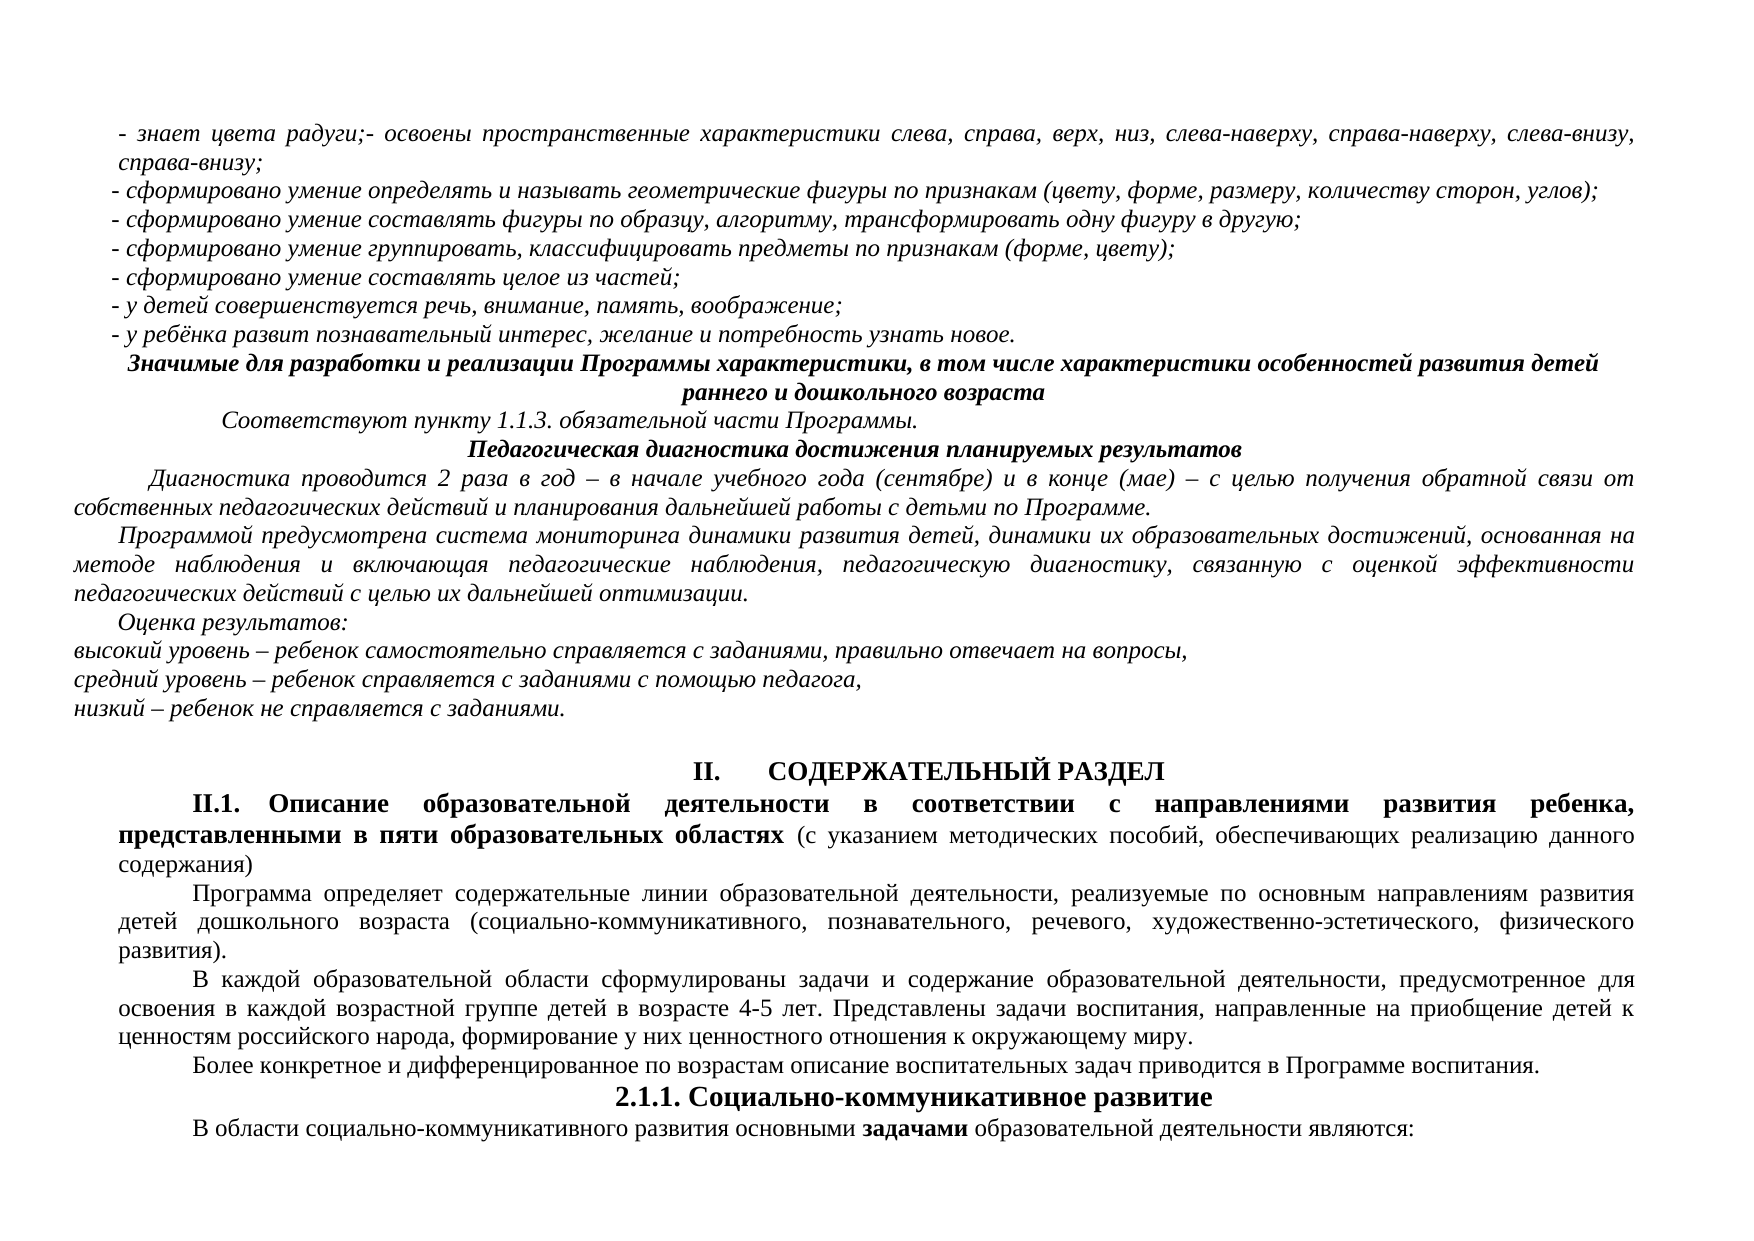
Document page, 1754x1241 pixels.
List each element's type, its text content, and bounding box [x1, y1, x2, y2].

list Описание образовательной деятельности в соответствии с направлениями развития ребенка, представленными в пяти образовательных областях (с указанием методических пособий, обеспечивающих реализацию данного содержания) [118, 787, 1636, 878]
text низкий – ребенок не справляется с заданиями. [74, 693, 1636, 722]
subtitle Более конкретное и дифференцированное по возрастам описание воспитательных задач приводится в Программе воспитания. [118, 1050, 1636, 1079]
subtitle Значимые для разработки и реализации Программы характеристики, в том числе характеристики особенностей развития детей раннего и дошкольного возраста [118, 348, 1609, 406]
subtitle СОДЕРЖАТЕЛЬНЫЙ РАЗДЕЛ [222, 756, 1636, 787]
text Программой предусмотрена система мониторинга динамики развития детей, динамики их образовательных достижений, основанная на методе наблюдения и включающая педагогические наблюдения, педагогическую диагностику, связанную с оценкой эффективности педагогических действий с целью их дальнейшей оптимизации. [74, 521, 1636, 607]
text - знает цвета радуги;- освоены пространственные характеристики слева, справа, верх, низ, слева-наверху, справа-наверху, слева-внизу, справа-внизу; [118, 118, 1636, 176]
text Соответствуют пункту 1.1.3. обязательной части Программы. [118, 406, 1636, 434]
text высокий уровень – ребенок самостоятельно справляется с заданиями, правильно отвечает на вопросы, [74, 636, 1636, 664]
subtitle 2.1.1. Социально-коммуникативное развитие [118, 1079, 1636, 1113]
text Педагогическая диагностика достижения планируемых результатов [74, 434, 1636, 463]
text В области социально-коммуникативного развития основными задачами образовательной деятельности являются: [118, 1113, 1636, 1141]
text - сформировано умение составлять целое из частей; [74, 262, 1636, 291]
subtitle В каждой образовательной области сформулированы задачи и содержание образовательной деятельности, предусмотренное для освоения в каждой возрастной группе детей в возрасте 4-5 лет. Представлены задачи воспитания, направленные на приобщение детей к ценностям российского народа, формирование у них ценностного отношения к окружающему миру. [118, 964, 1636, 1050]
text - сформировано умение определять и называть геометрические фигуры по признакам (цвету, форме, размеру, количеству сторон, углов); [74, 176, 1636, 204]
text - у ребёнка развит познавательный интерес, желание и потребность узнать новое. [74, 319, 1636, 348]
subtitle Программа определяет содержательные линии образовательной деятельности, реализуемые по основным направлениям развития детей дошкольного возраста (социально-коммуникативного, познавательного, речевого, художественно-эстетического, физического развития). [118, 878, 1636, 964]
text - у детей совершенствуется речь, внимание, память, воображение; [74, 291, 1636, 319]
text - сформировано умение группировать, классифицировать предметы по признакам (форме, цвету); [74, 233, 1636, 262]
text Оценка результатов: [74, 607, 1636, 636]
text средний уровень – ребенок справляется с заданиями с помощью педагога, [74, 664, 1636, 693]
text - сформировано умение составлять фигуры по образцу, алгоритму, трансформировать одну фигуру в другую; [74, 204, 1636, 233]
text Диагностика проводится 2 раза в год – в начале учебного года (сентябре) и в конце (мае) – с целью получения обратной связи от собственных педагогических действий и планирования дальнейшей работы с детьми по Программе. [74, 463, 1636, 521]
